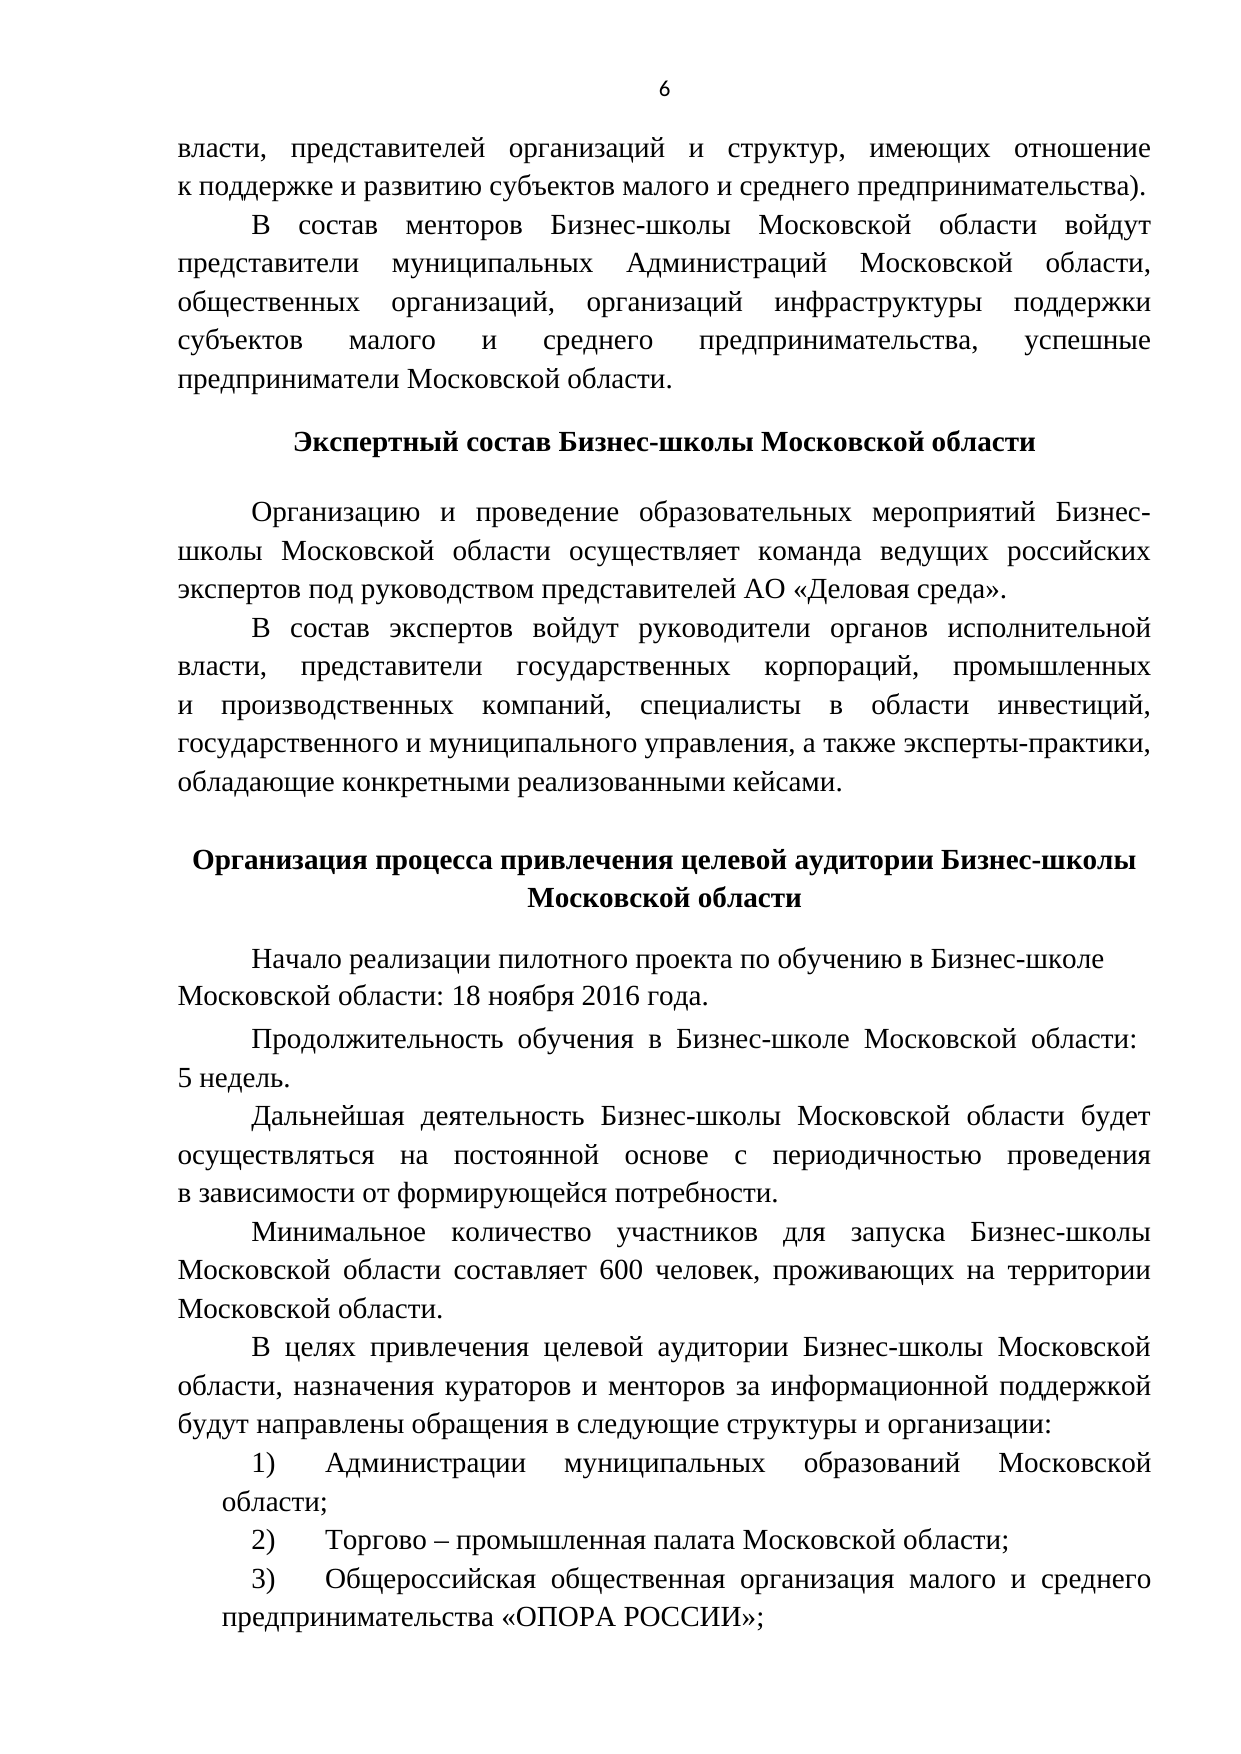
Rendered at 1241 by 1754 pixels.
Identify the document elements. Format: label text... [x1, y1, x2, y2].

list Администрации муниципальных образований Московской области; [222, 1445, 1152, 1517]
list В состав менторов Бизнес-школы Московской области войдут представители муниципальных Администраций Московской области, общественных организаций, организаций инфраструктуры поддержки субъектов малого и среднего предпринимательства, успешные предприниматели Московской области. [177, 207, 1152, 394]
text Минимальное количество участников для запуска Бизнес-школы Московской области составляет 600 человек, проживающих на территории Московской области. [177, 1214, 1152, 1324]
text Организацию и проведение образовательных мероприятий Бизнес-школы Московской области осуществляет команда ведущих российских экспертов под руководством представителей АО «Деловая среда». [177, 494, 1152, 605]
list Торгово – промышленная палата Московской области; [222, 1522, 1152, 1556]
text Дальнейшая деятельность Бизнес-школы Московской области будет осуществляться на постоянной основе с периодичностью проведения в зависимости от формирующейся потребности. [177, 1098, 1152, 1209]
text В состав экспертов войдут руководители органов исполнительной власти, представители государственных корпораций, промышленных и производственных компаний, специалисты в области инвестиций, государственного и муниципального управления, а также эксперты-практики, обладающие конкретными реализованными кейсами. [177, 610, 1152, 797]
text Продолжительность обучения в Бизнес-школе Московской области: 5 недель. [177, 1021, 1152, 1093]
list Общероссийская общественная организация малого и среднего предпринимательства «ОПОРА РОССИИ»; [222, 1561, 1152, 1633]
text Организация процесса привлечения целевой аудитории Бизнес-школы Московской области [177, 838, 1152, 913]
text В целях привлечения целевой аудитории Бизнес-школы Московской области, назначения кураторов и менторов за информационной поддержкой будут направлены обращения в следующие структуры и организации: [177, 1329, 1152, 1440]
text Экспертный состав Бизнес-школы Московской области [177, 424, 1152, 458]
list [177, 163, 1152, 202]
text Начало реализации пилотного проекта по обучению в Бизнес-школе Московской области: 18 ноября 2016 года. [177, 937, 1152, 1012]
